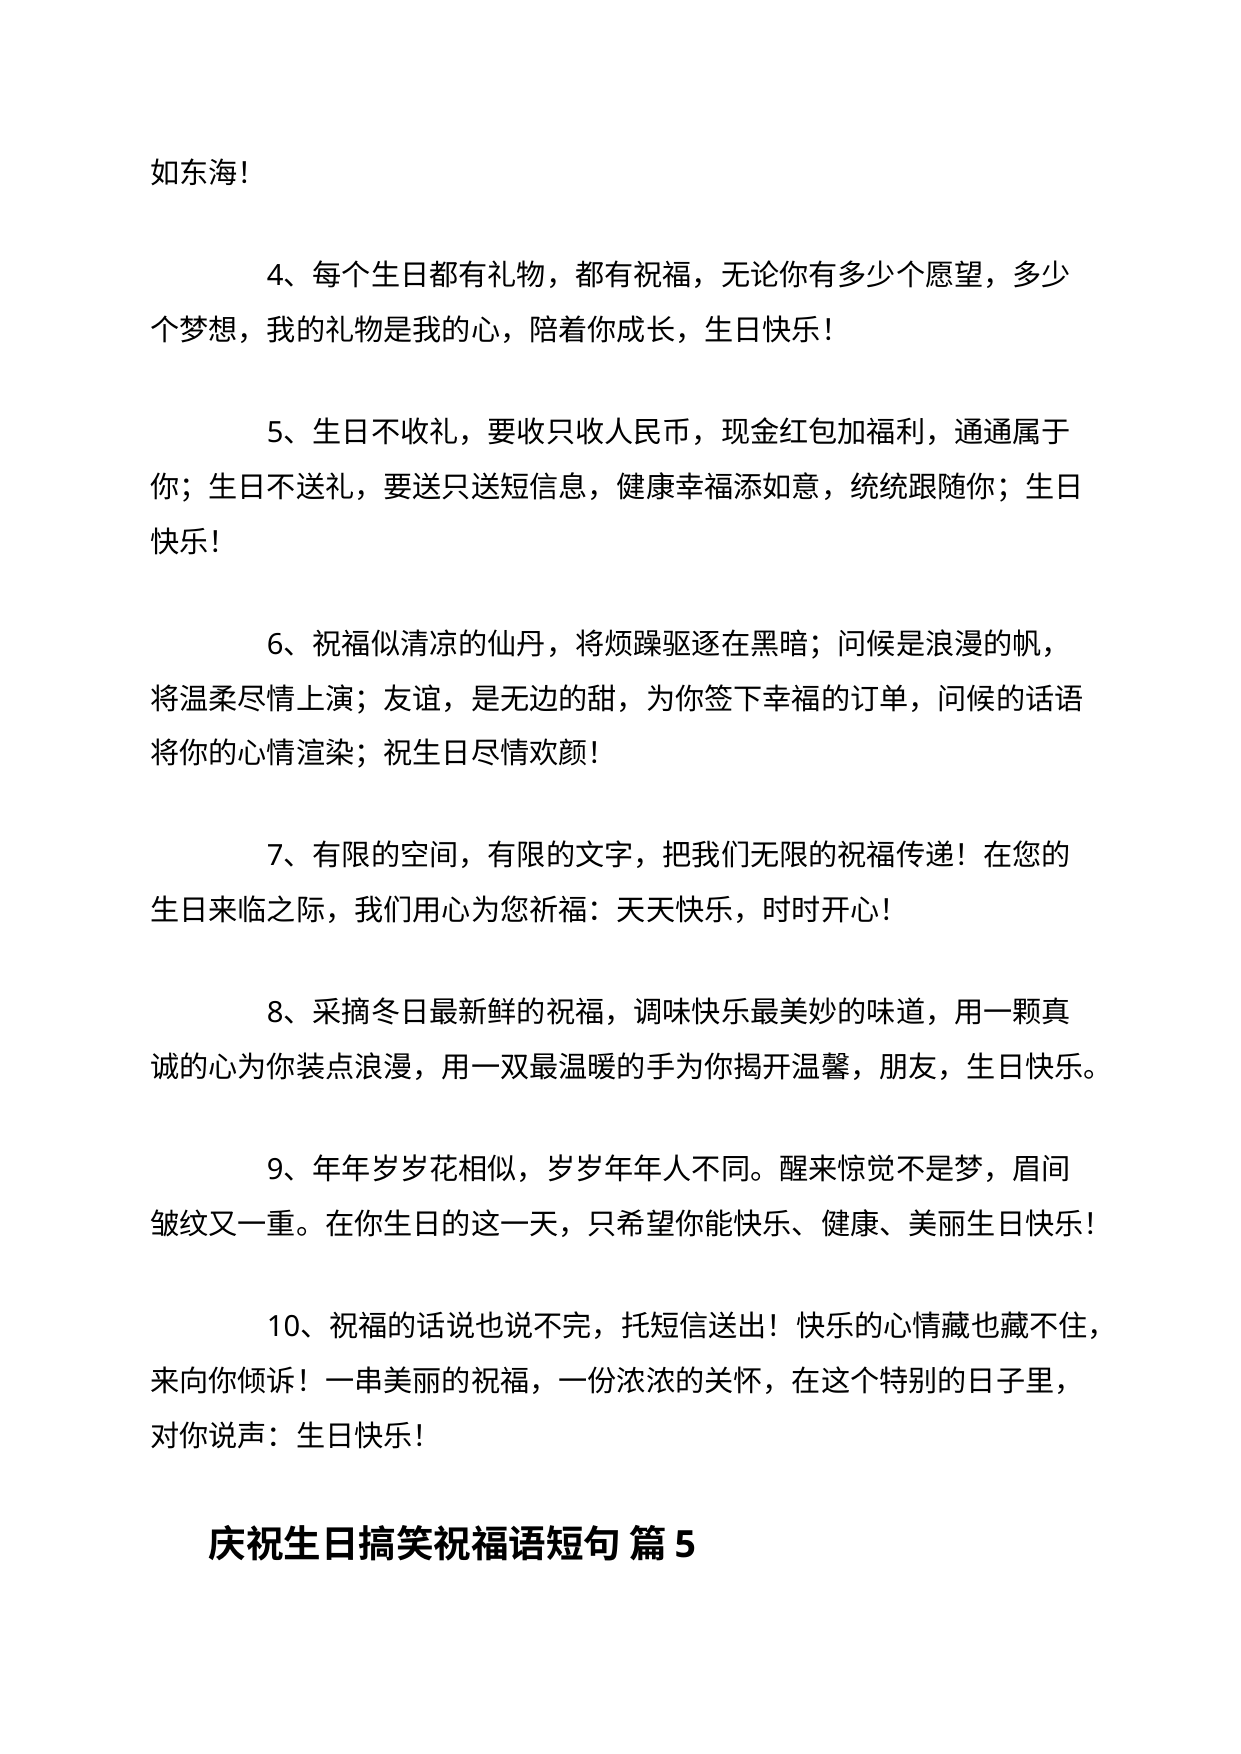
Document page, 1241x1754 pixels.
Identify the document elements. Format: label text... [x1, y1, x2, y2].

text 4、每个生日都有礼物，都有祝福，无论你有多少个愿望，多少个梦想，我的礼物是我的心，陪着你成长，生日快乐！ [150, 252, 1090, 349]
text 8、采摘冬日最新鲜的祝福，调味快乐最美妙的味道，用一颗真诚的心为你装点浪漫，用一双最温暖的手为你揭开温馨，朋友，生日快乐。 [150, 989, 1090, 1086]
text 6、祝福似清凉的仙丹，将烦躁驱逐在黑暗；问候是浪漫的帆，将温柔尽情上演；友谊，是无边的甜，为你签下幸福的订单，问候的话语将你的心情渲染；祝生日尽情欢颜！ [150, 620, 1090, 772]
text 5、生日不收礼，要收只收人民币，现金红包加福利，通通属于你；生日不送礼，要送只送短信息，健康幸福添如意，统统跟随你；生日快乐！ [150, 408, 1090, 561]
text 9、年年岁岁花相似，岁岁年年人不同。醒来惊觉不是梦，眉间皱纹又一重。在你生日的这一天，只希望你能快乐、健康、美丽生日快乐！ [150, 1145, 1090, 1243]
text 庆祝生日搞笑祝福语短句 篇5 [150, 1514, 1090, 1568]
text 7、有限的空间，有限的文字，把我们无限的祝福传递！在您的生日来临之际，我们用心为您祈福：天天快乐，时时开心！ [150, 832, 1090, 929]
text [150, 150, 1090, 192]
text 10、祝福的话说也说不完，托短信送出！快乐的心情藏也藏不住，来向你倾诉！一串美丽的祝福，一份浓浓的关怀，在这个特别的日子里，对你说声：生日快乐！ [150, 1302, 1090, 1454]
